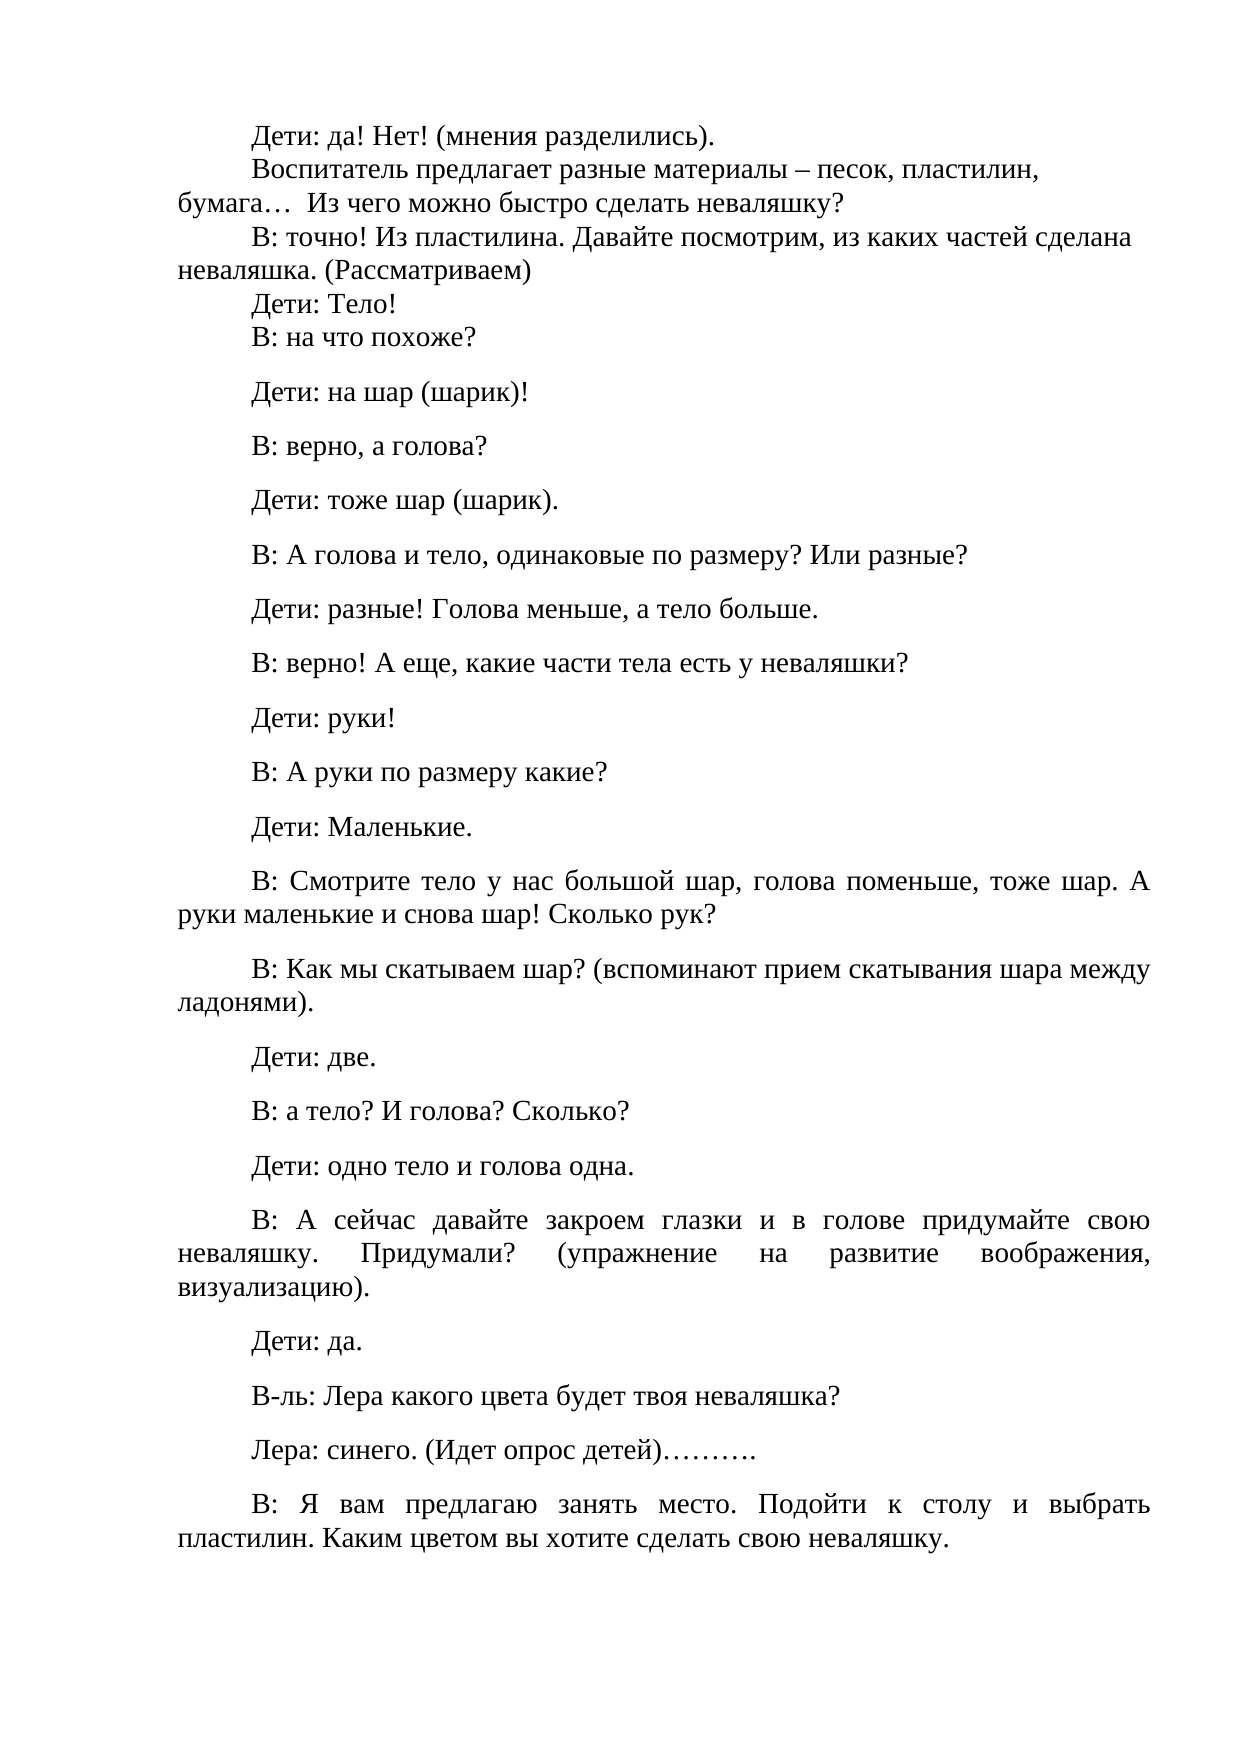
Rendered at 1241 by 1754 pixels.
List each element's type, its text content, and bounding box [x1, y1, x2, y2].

text В: на что похоже? [177, 319, 1152, 353]
text Дети: Тело! [177, 286, 1152, 319]
text Дети: одно тело и голова одна. [177, 1148, 1152, 1181]
text В: точно! Из пластилина. Давайте посмотрим, из каких частей сделана неваляшка. (Рассматриваем) [177, 219, 1152, 286]
text Дети: разные! Голова меньше, а тело больше. [177, 591, 1152, 625]
text Дети: на шар (шарик)! [177, 374, 1152, 407]
text В: Я вам предлагаю занять место. Подойти к столу и выбрать пластилин. Каким цветом вы хотите сделать свою неваляшку. [177, 1487, 1152, 1554]
text Дети: руки! [177, 700, 1152, 733]
text В: А сейчас давайте закроем глазки и в голове придумайте свою неваляшку. Придумали? (упражнение на развитие воображения, визуализацию). [177, 1202, 1152, 1303]
text В: верно! А еще, какие части тела есть у неваляшки? [177, 646, 1152, 679]
text В: Смотрите тело у нас большой шар, голова поменьше, тоже шар. А руки маленькие и снова шар! Сколько рук? [177, 863, 1152, 930]
text В: верно, а голова? [177, 428, 1152, 462]
text Лера: синего. (Идет опрос детей)………. [177, 1432, 1152, 1466]
text Дети: да. [177, 1323, 1152, 1357]
text Дети: тоже шар (шарик). [177, 482, 1152, 516]
text В-ль: Лера какого цвета будет твоя неваляшка? [177, 1378, 1152, 1411]
text Дети: да! Нет! (мнения разделились). [177, 118, 1152, 152]
text В: а тело? И голова? Сколько? [177, 1093, 1152, 1127]
text Дети: Маленькие. [177, 809, 1152, 842]
text Дети: две. [177, 1039, 1152, 1072]
text В: Как мы скатываем шар? (вспоминают прием скатывания шара между ладонями). [177, 951, 1152, 1018]
text В: А голова и тело, одинаковые по размеру? Или разные? [177, 537, 1152, 570]
text Воспитатель предлагает разные материалы – песок, пластилин, бумага… Из чего можно быстро сделать неваляшку? [177, 152, 1152, 219]
text В: А руки по размеру какие? [177, 754, 1152, 788]
